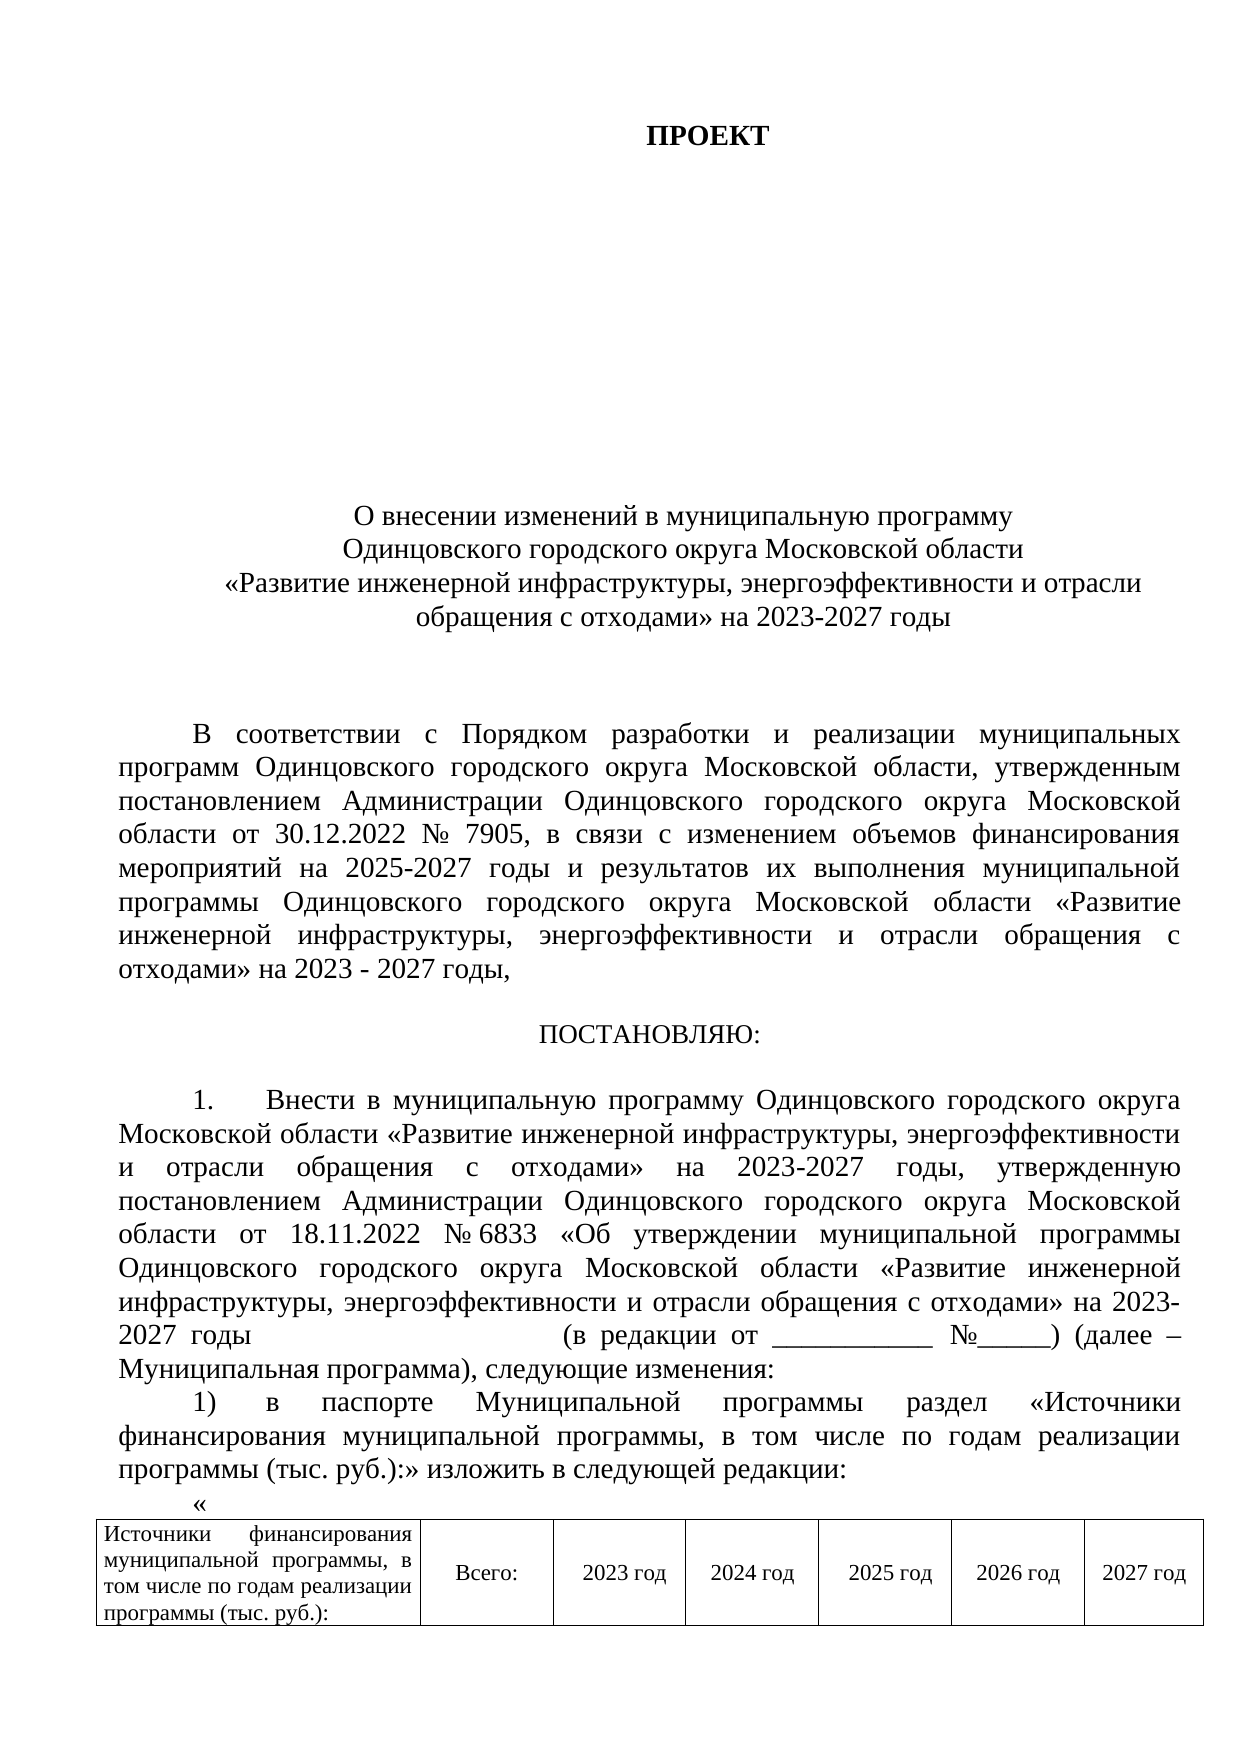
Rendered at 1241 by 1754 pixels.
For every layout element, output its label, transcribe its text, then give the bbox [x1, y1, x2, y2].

table_header Источники финансирования муниципальной программы, в том числе по годам реализации программы (тыс. руб.): [97, 1520, 420, 1625]
table_header 2027 год [1085, 1520, 1203, 1625]
table_header 2023 год [554, 1520, 685, 1625]
text В соответствии с Порядком разработки и реализации муниципальных программ Одинцовского городского округа Московской области, утвержденным постановлением Администрации Одинцовского городского округа Московской области от 30.12.2022 № 7905, в связи с изменением объемов финансирования мероприятий на 2025-2027 годы и результатов их выполнения муниципальной программы Одинцовского городского округа Московской области «Развитие инженерной инфраструктуры, энергоэффективности и отрасли обращения с отходами» на 2023 - 2027 годы, [118, 716, 1181, 984]
table_header Всего: [421, 1520, 553, 1625]
text ПРОЕКТ [118, 118, 769, 152]
table_header 2026 год [952, 1520, 1084, 1625]
list Внести в муниципальную программу Одинцовского городского округа Московской области «Развитие инженерной инфраструктуры, энергоэффективности и отрасли обращения с отходами» на 2023-2027 годы, утвержденную постановлением Администрации Одинцовского городского округа Московской области от 18.11.2022 № 6833 «Об утверждении муниципальной программы Одинцовского городского округа Московской области «Развитие инженерной инфраструктуры, энергоэффективности и отрасли обращения с отходами» на 2023-2027 годы (в редакции от ___________ №_____) (далее – Муниципальная программа), следующие изменения: [118, 1082, 1181, 1384]
table_header 2024 год [686, 1520, 818, 1625]
table_header 2025 год [819, 1520, 951, 1625]
list « [192, 1485, 1181, 1518]
list в паспорте Муниципальной программы раздел «Источники финансирования муниципальной программы, в том числе по годам реализации программы (тыс. руб.):» изложить в следующей редакции: [118, 1384, 1181, 1485]
text ПОСТАНОВЛЯЮ: [118, 1018, 1181, 1049]
table_header О внесении изменений в муниципальную программу Одинцовского городского округа Московской области «Развитие инженерной инфраструктуры, энергоэффективности и отрасли обращения с отходами» на 2023-2027 годы [203, 498, 1163, 678]
